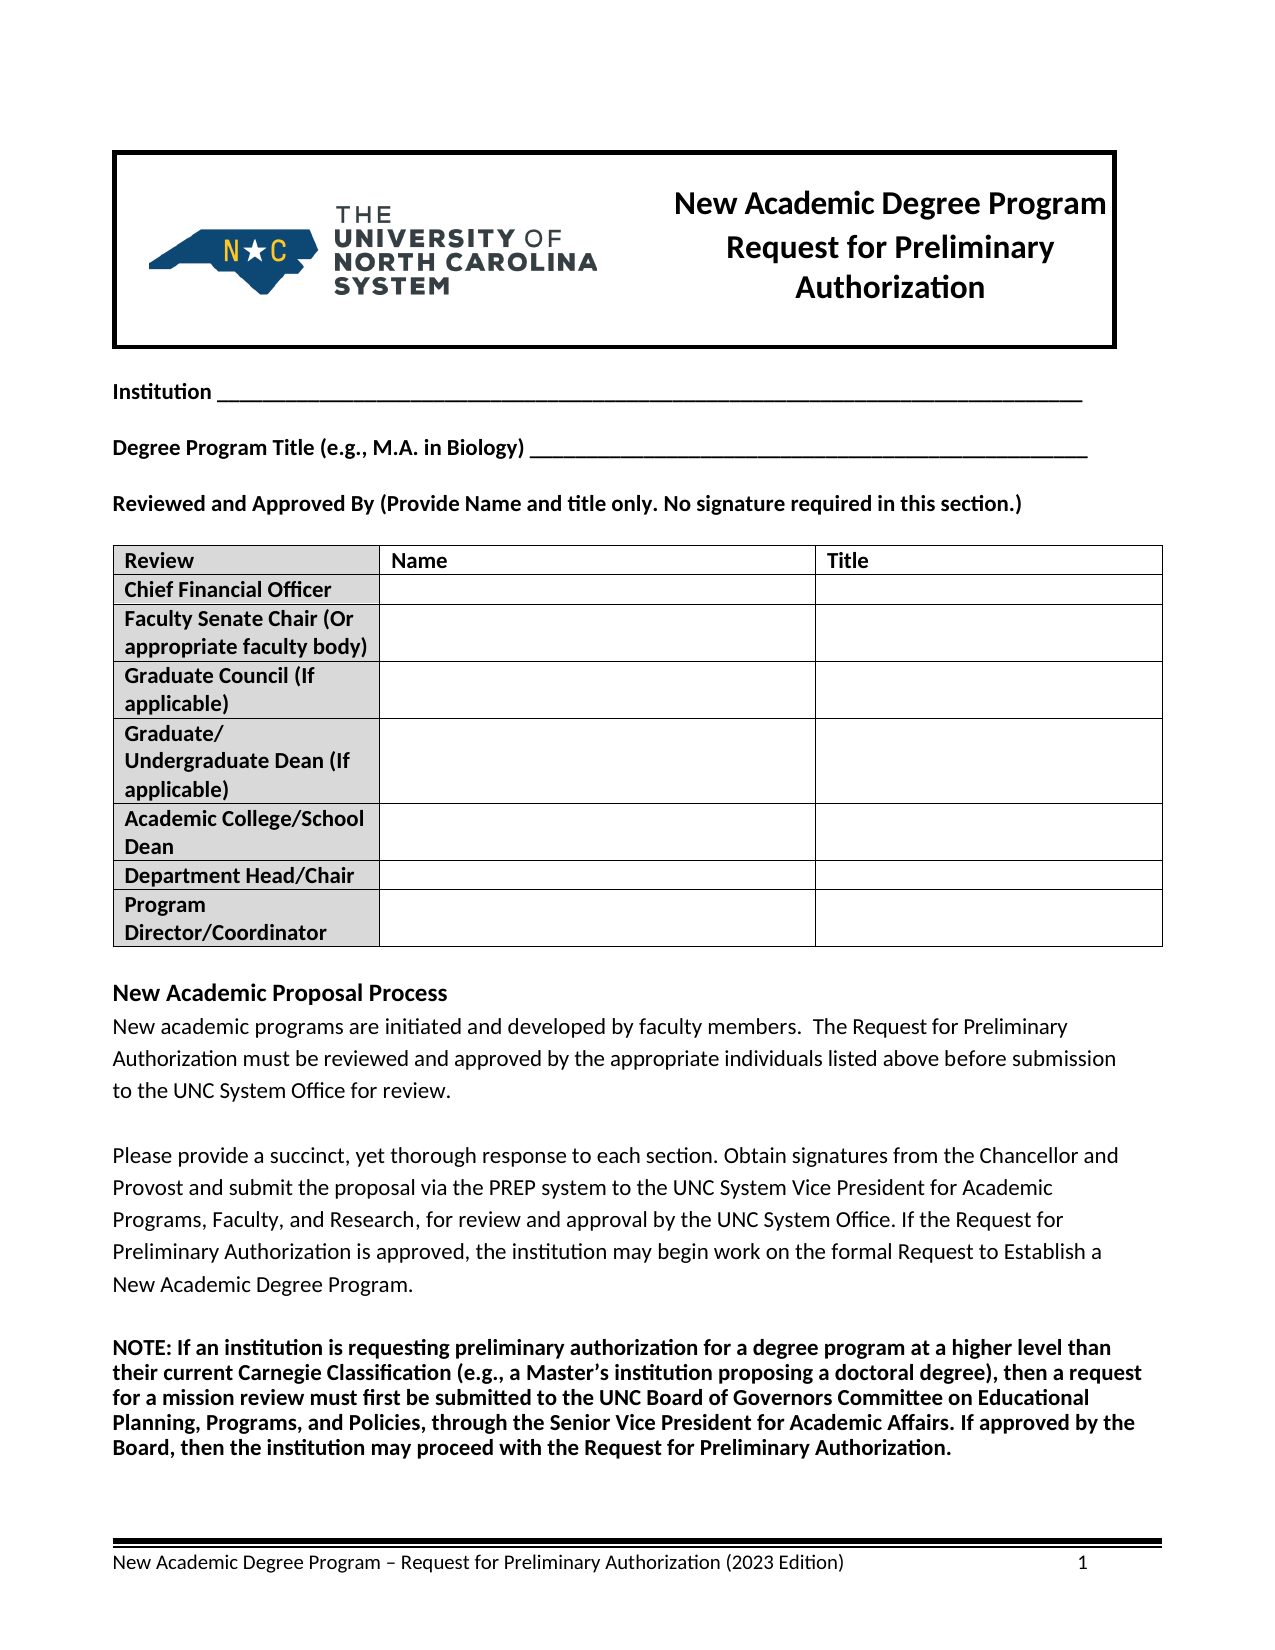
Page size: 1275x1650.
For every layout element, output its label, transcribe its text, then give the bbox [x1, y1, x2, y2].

table_header [117, 155, 1112, 344]
table_cell Graduate/Undergraduate Dean (If applicable) [114, 719, 379, 803]
table_cell [816, 890, 1162, 946]
table_cell [380, 662, 815, 718]
text Institution ____________________________________________________________________________ [112, 377, 1162, 405]
table_cell [816, 662, 1162, 718]
table_cell [380, 719, 815, 803]
table_header Title [816, 546, 1162, 574]
table_cell Graduate Council (If applicable) [114, 662, 379, 718]
table_cell [380, 861, 815, 889]
text New Academic Proposal Process New academic programs are initiated and developed by faculty members. The Request for Preliminary Authorization must be reviewed and approved by the appropriate individuals listed above before submission to the UNC System Office for review. [112, 977, 1125, 1104]
table_cell Department Head/Chair [114, 861, 379, 889]
text Please provide a succinct, yet thorough response to each section. Obtain signatures from the Chancellor and Provost and submit the proposal via the PREP system to the UNC System Vice President for Academic Programs, Faculty, and Research, for review and approval by the UNC System Office. If the Request for Preliminary Authorization is approved, the institution may begin work on the formal Request to Establish a New Academic Degree Program. [112, 1141, 1125, 1298]
table_cell [816, 804, 1162, 860]
table_cell [816, 575, 1162, 603]
table_cell Academic College/School Dean [114, 804, 379, 860]
text NOTE: If an institution is requesting preliminary authorization for a degree program at a higher level than their current Carnegie Classification (e.g., a Master’s institution proposing a doctoral degree), then a request for a mission review must first be submitted to the UNC Board of Governors Committee on Educational Planning, Programs, and Policies, through the Senior Vice President for Academic Affairs. If approved by the Board, then the institution may proceed with the Request for Preliminary Authorization. [112, 1336, 1162, 1486]
table_cell Program Director/Coordinator [114, 890, 379, 946]
table_cell [380, 890, 815, 946]
table_cell [816, 719, 1162, 803]
table_cell [380, 575, 815, 603]
table_cell Chief Financial Officer [114, 575, 379, 603]
table_header Name [380, 546, 815, 574]
text Reviewed and Approved By (Provide Name and title only. No signature required in this section.) [112, 489, 1162, 517]
table_cell [816, 605, 1162, 661]
table_cell [816, 861, 1162, 889]
table_cell Faculty Senate Chair (Or appropriate faculty body) [114, 605, 379, 661]
table_cell [380, 605, 815, 661]
text Degree Program Title (e.g., M.A. in Biology) _________________________________________________ [112, 433, 1162, 461]
table_header Review [114, 546, 379, 574]
table_cell [380, 804, 815, 860]
